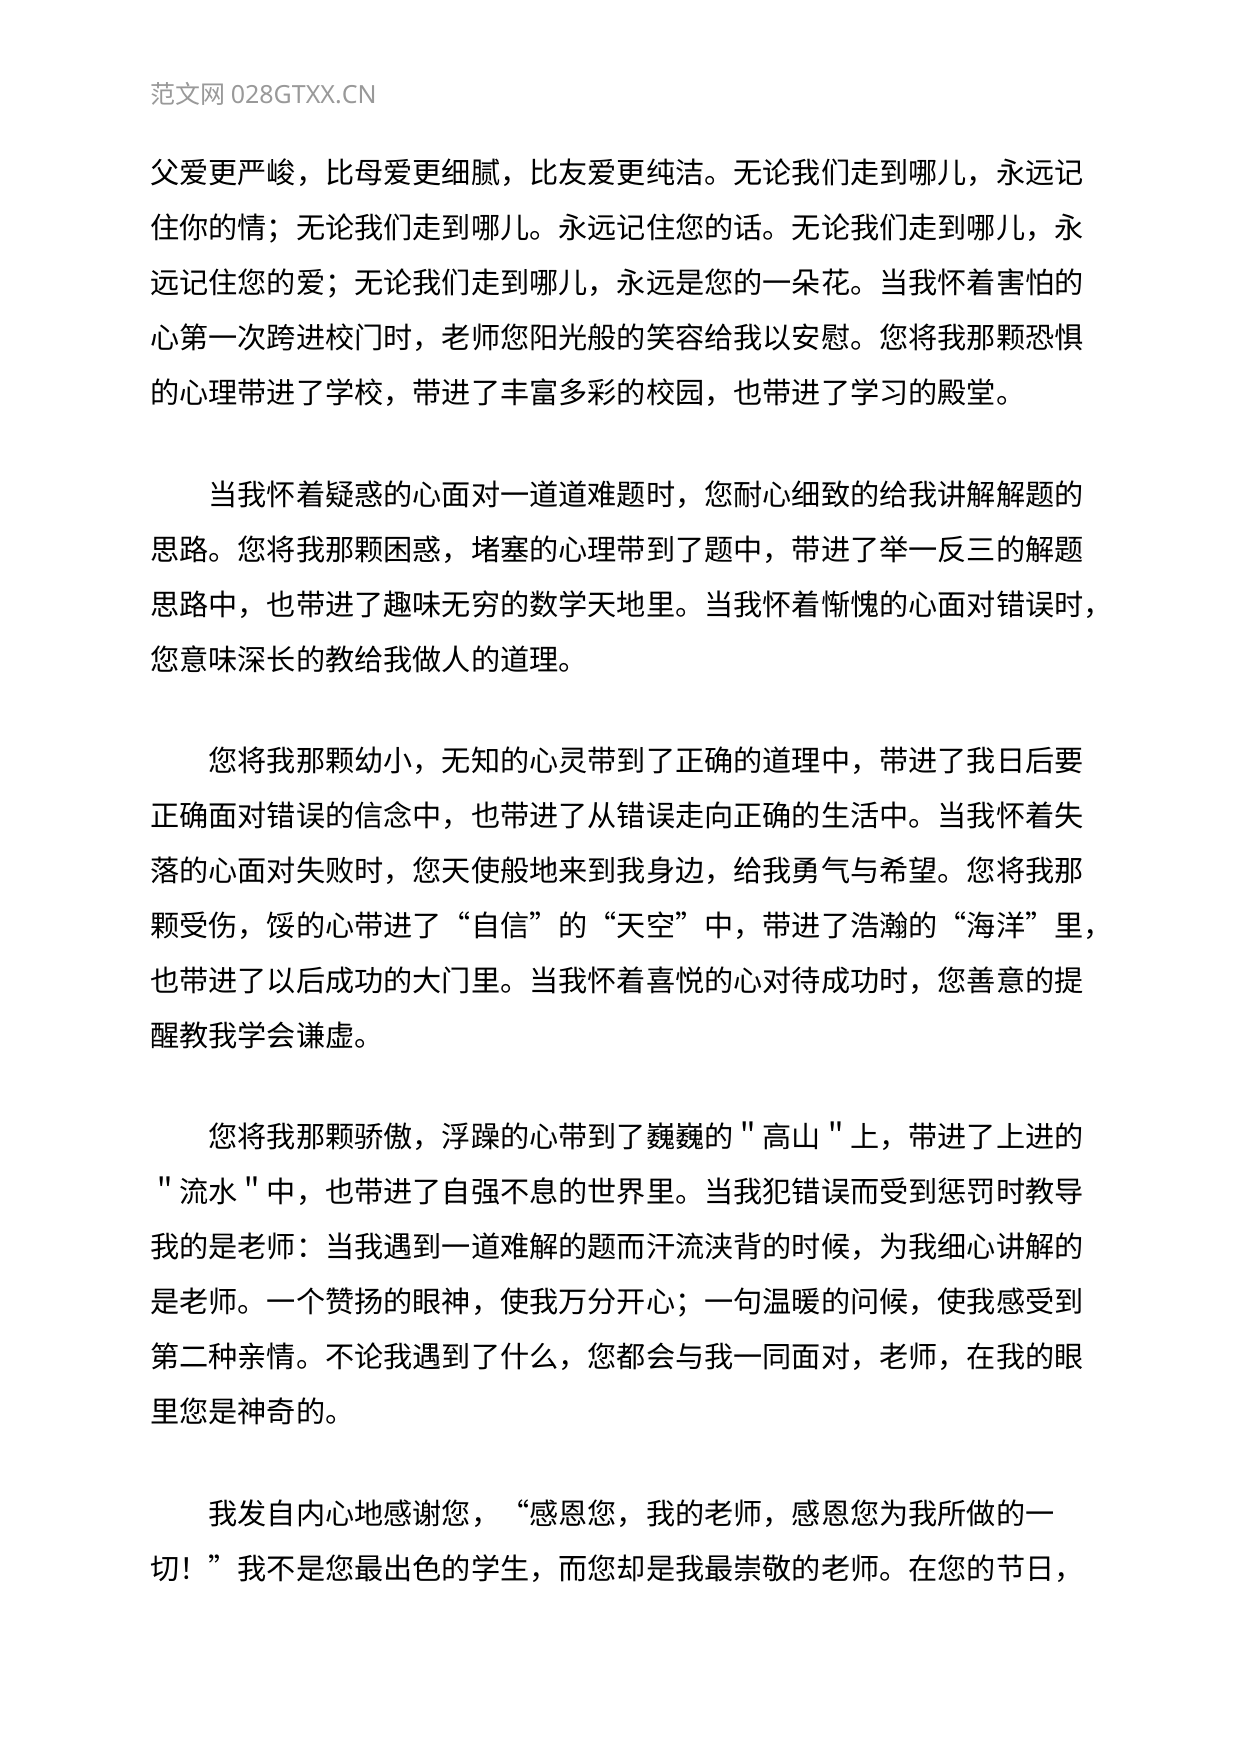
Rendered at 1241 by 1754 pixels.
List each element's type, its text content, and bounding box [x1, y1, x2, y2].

text 您将我那颗幼小，无知的心灵带到了正确的道理中，带进了我日后要正确面对错误的信念中，也带进了从错误走向正确的生活中。当我怀着失落的心面对失败时，您天使般地来到我身边，给我勇气与希望。您将我那颗受伤，馁的心带进了“自信”的“天空”中，带进了浩瀚的“海洋”里，也带进了以后成功的大门里。当我怀着喜悦的心对待成功时，您善意的提醒教我学会谦虚。 [150, 738, 1090, 1054]
text 您将我那颗骄傲，浮躁的心带到了巍巍的＂高山＂上，带进了上进的＂流水＂中，也带进了自强不息的世界里。当我犯错误而受到惩罚时教导我的是老师：当我遇到一道难解的题而汗流浃背的时候，为我细心讲解的是老师。一个赞扬的眼神，使我万分开心；一句温暖的问候，使我感受到第二种亲情。不论我遇到了什么，您都会与我一同面对，老师，在我的眼里您是神奇的。 [150, 1114, 1090, 1431]
text 当我怀着疑惑的心面对一道道难题时，您耐心细致的给我讲解解题的思路。您将我那颗困惑，堵塞的心理带到了题中，带进了举一反三的解题思路中，也带进了趣味无穷的数学天地里。当我怀着惭愧的心面对错误时，您意味深长的教给我做人的道理。 [150, 471, 1090, 678]
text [150, 150, 1090, 412]
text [150, 1490, 1090, 1587]
